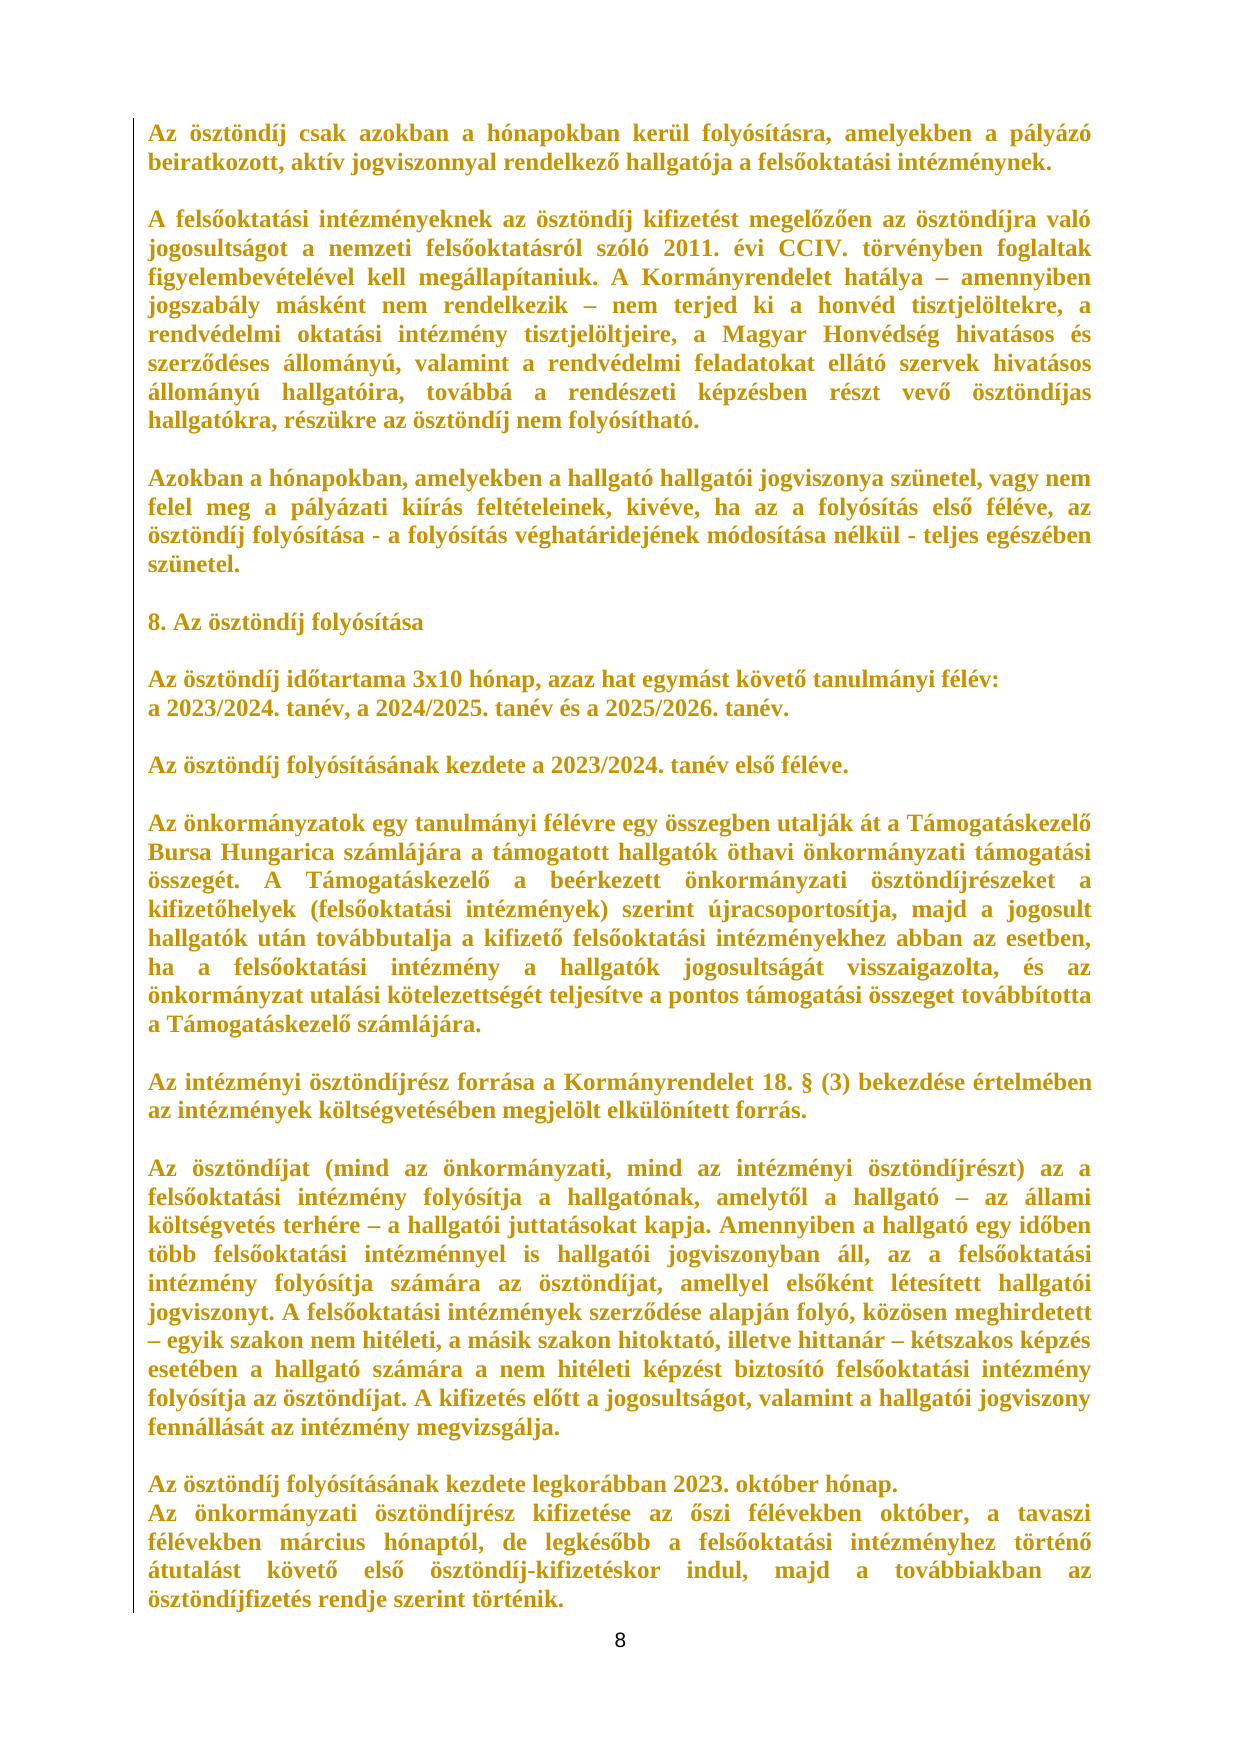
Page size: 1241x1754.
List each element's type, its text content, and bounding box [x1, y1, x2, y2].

text Az intézményi ösztöndíjrész forrása a Kormányrendelet 18. § (3) bekezdése értelmében az intézmények költségvetésében megjelölt elkülönített forrás. [148, 1067, 1092, 1124]
text 8. Az ösztöndíj folyósítása [148, 607, 1092, 636]
text Az ösztöndíj folyósításának kezdete legkorábban 2023. október hónap. [148, 1469, 1092, 1498]
text A felsőoktatási intézményeknek az ösztöndíj kifizetést megelőzően az ösztöndíjra való jogosultságot a nemzeti felsőoktatásról szóló 2011. évi CCIV. törvényben foglaltak figyelembevételével kell megállapítaniuk. A Kormányrendelet hatálya – amennyiben jogszabály másként nem rendelkezik – nem terjed ki a honvéd tisztjelöltekre, a rendvédelmi oktatási intézmény tisztjelöltjeire, a Magyar Honvédség hivatásos és szerződéses állományú, valamint a rendvédelmi feladatokat ellátó szervek hivatásos állományú hallgatóira, továbbá a rendészeti képzésben részt vevő ösztöndíjas hallgatókra, részükre az ösztöndíj nem folyósítható. [148, 204, 1092, 434]
text Az ösztöndíjat (mind az önkormányzati, mind az intézményi ösztöndíjrészt) az a felsőoktatási intézmény folyósítja a hallgatónak, amelytől a hallgató – az állami költségvetés terhére – a hallgatói juttatásokat kapja. Amennyiben a hallgató egy időben több felsőoktatási intézménnyel is hallgatói jogviszonyban áll, az a felsőoktatási intézmény folyósítja számára az ösztöndíjat, amellyel elsőként létesített hallgatói jogviszonyt. A felsőoktatási intézmények szerződése alapján folyó, közösen meghirdetett – egyik szakon nem hitéleti, a másik szakon hitoktató, illetve hittanár – kétszakos képzés esetében a hallgató számára a nem hitéleti képzést biztosító felsőoktatási intézmény folyósítja az ösztöndíjat. A kifizetés előtt a jogosultságot, valamint a hallgatói jogviszony fennállását az intézmény megvizsgálja. [148, 1153, 1092, 1441]
text Az önkormányzatok egy tanulmányi félévre egy összegben utalják át a Támogatáskezelő Bursa Hungarica számlájára a támogatott hallgatók öthavi önkormányzati támogatási összegét. A Támogatáskezelő a beérkezett önkormányzati ösztöndíjrészeket a kifizetőhelyek (felsőoktatási intézmények) szerint újracsoportosítja, majd a jogosult hallgatók után továbbutalja a kifizető felsőoktatási intézményekhez abban az esetben, ha a felsőoktatási intézmény a hallgatók jogosultságát visszaigazolta, és az önkormányzat utalási kötelezettségét teljesítve a pontos támogatási összeget továbbította a Támogatáskezelő számlájára. [148, 808, 1092, 1038]
text Az ösztöndíj időtartama 3x10 hónap, azaz hat egymást követő tanulmányi félév: [148, 664, 1092, 693]
text a 2023/2024. tanév, a 2024/2025. tanév és a 2025/2026. tanév. [148, 693, 1092, 722]
text Azokban a hónapokban, amelyekben a hallgató hallgatói jogviszonya szünetel, vagy nem felel meg a pályázati kiírás feltételeinek, kivéve, ha az a folyósítás első féléve, az ösztöndíj folyósítása - a folyósítás véghatáridejének módosítása nélkül - teljes egészében szünetel. [148, 463, 1092, 578]
text Az ösztöndíj folyósításának kezdete a 2023/2024. tanév első féléve. [148, 751, 1092, 779]
text Az önkormányzati ösztöndíjrész kifizetése az őszi félévekben október, a tavaszi félévekben március hónaptól, de legkésőbb a felsőoktatási intézményhez történő átutalást követő első ösztöndíj-kifizetéskor indul, majd a továbbiakban az ösztöndíjfizetés rendje szerint történik. [148, 1498, 1092, 1613]
text Az ösztöndíj csak azokban a hónapokban kerül folyósításra, amelyekben a pályázó beiratkozott, aktív jogviszonnyal rendelkező hallgatója a felsőoktatási intézménynek. [148, 118, 1092, 176]
